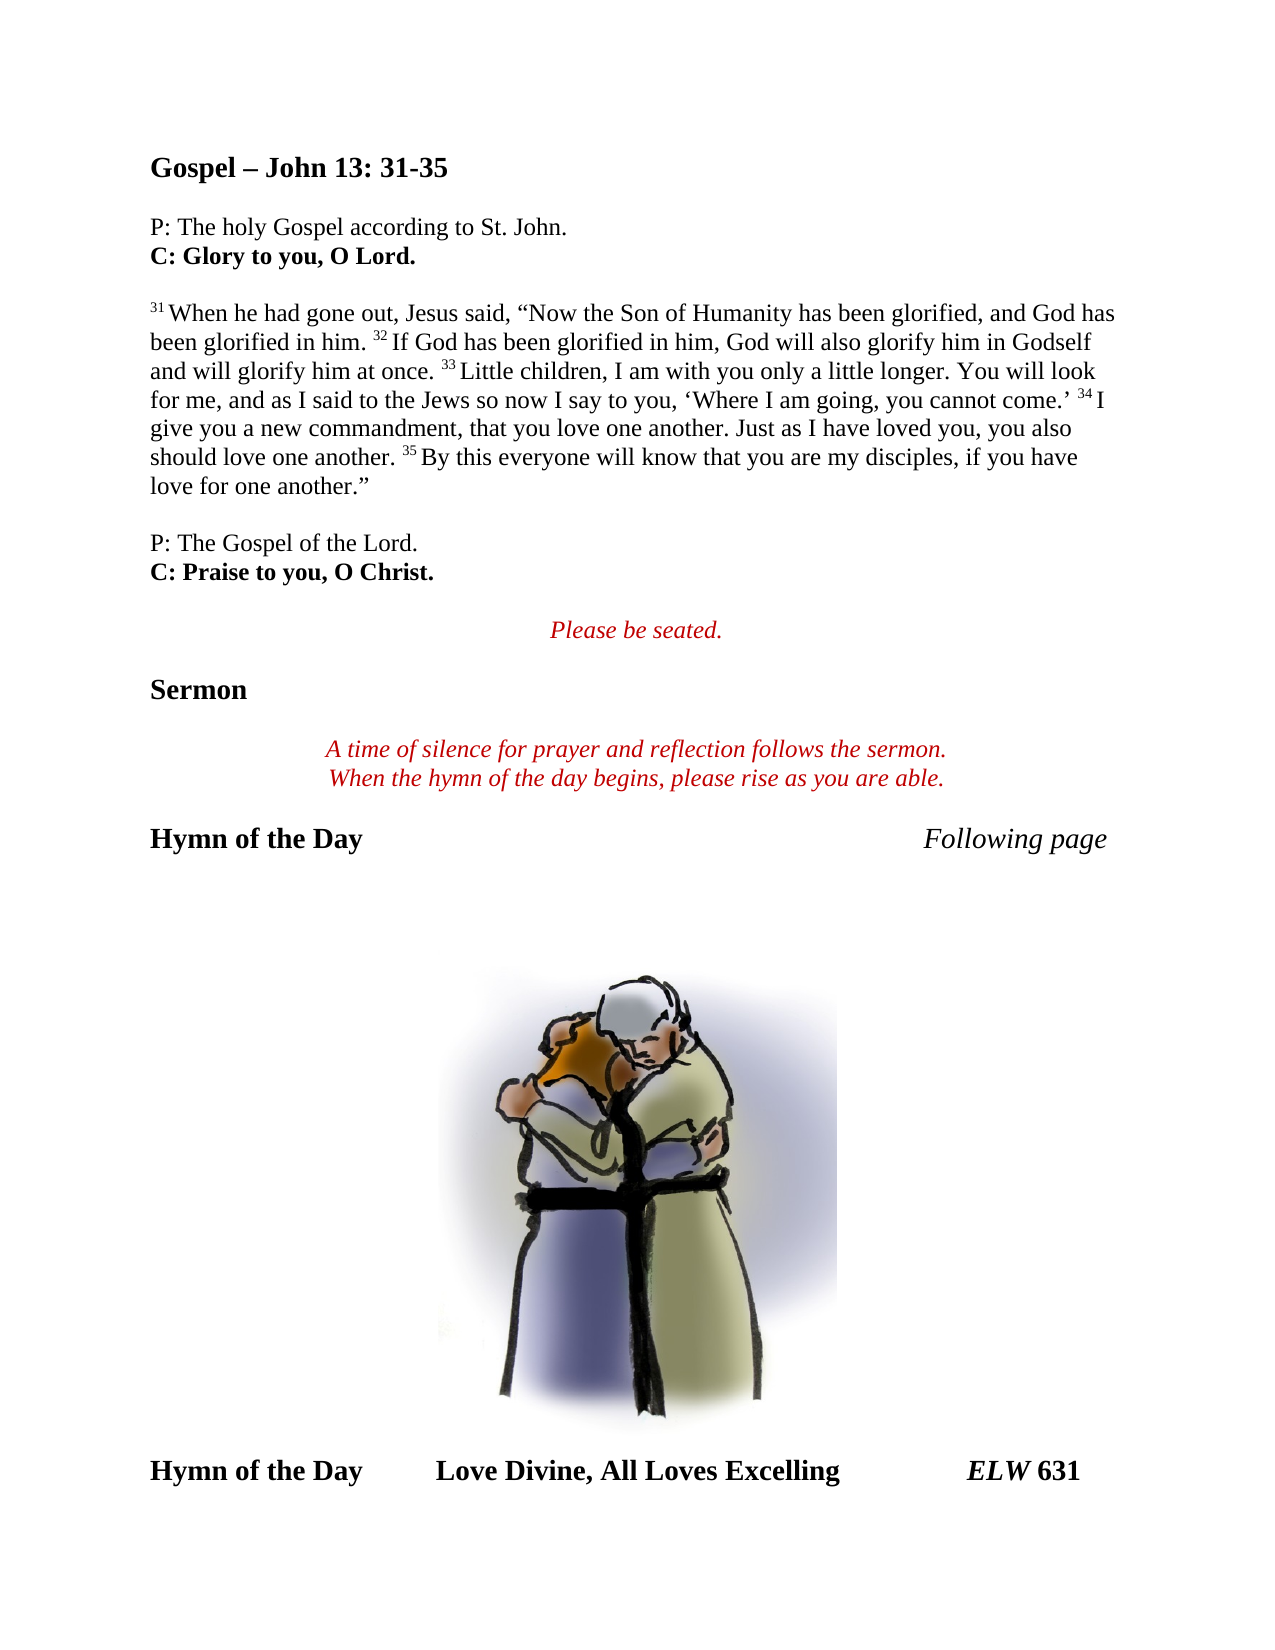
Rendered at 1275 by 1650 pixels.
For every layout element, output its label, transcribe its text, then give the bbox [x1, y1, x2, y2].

text Please be seated. [150, 615, 1125, 643]
text 31 When he had gone out, Jesus said, “Now the Son of Humanity has been glorified, and God has been glorified in him. 32 If God has been glorified in him, God will also glorify him in Godself and will glorify him at once. 33 Little children, I am with you only a little longer. You will look for me, and as I said to the Jews so now I say to you, ‘Where I am going, you cannot come.’ 34 I give you a new commandment, that you love one another. Just as I have loved you, you also should love one another. 35 By this everyone will know that you are my disciples, if you have love for one another.” [150, 298, 1125, 500]
text C: Glory to you, O Lord. [150, 241, 1125, 270]
text Sermon [150, 672, 1125, 706]
text Gospel – John 13: 31-35 [150, 150, 1125, 183]
text When the hymn of the day begins, please rise as you are able. [150, 763, 1125, 792]
text Hymn of the Day Love Divine, All Loves Excelling ELW 631 [150, 1453, 1125, 1487]
text P: The Gospel of the Lord. [150, 528, 1125, 557]
text A time of silence for prayer and reflection follows the sermon. [150, 734, 1125, 763]
picture [438, 950, 837, 1454]
text P: The holy Gospel according to St. John. [150, 212, 1125, 241]
text Hymn of the Day Following page [150, 821, 1125, 854]
text C: Praise to you, O Christ. [150, 557, 1125, 586]
